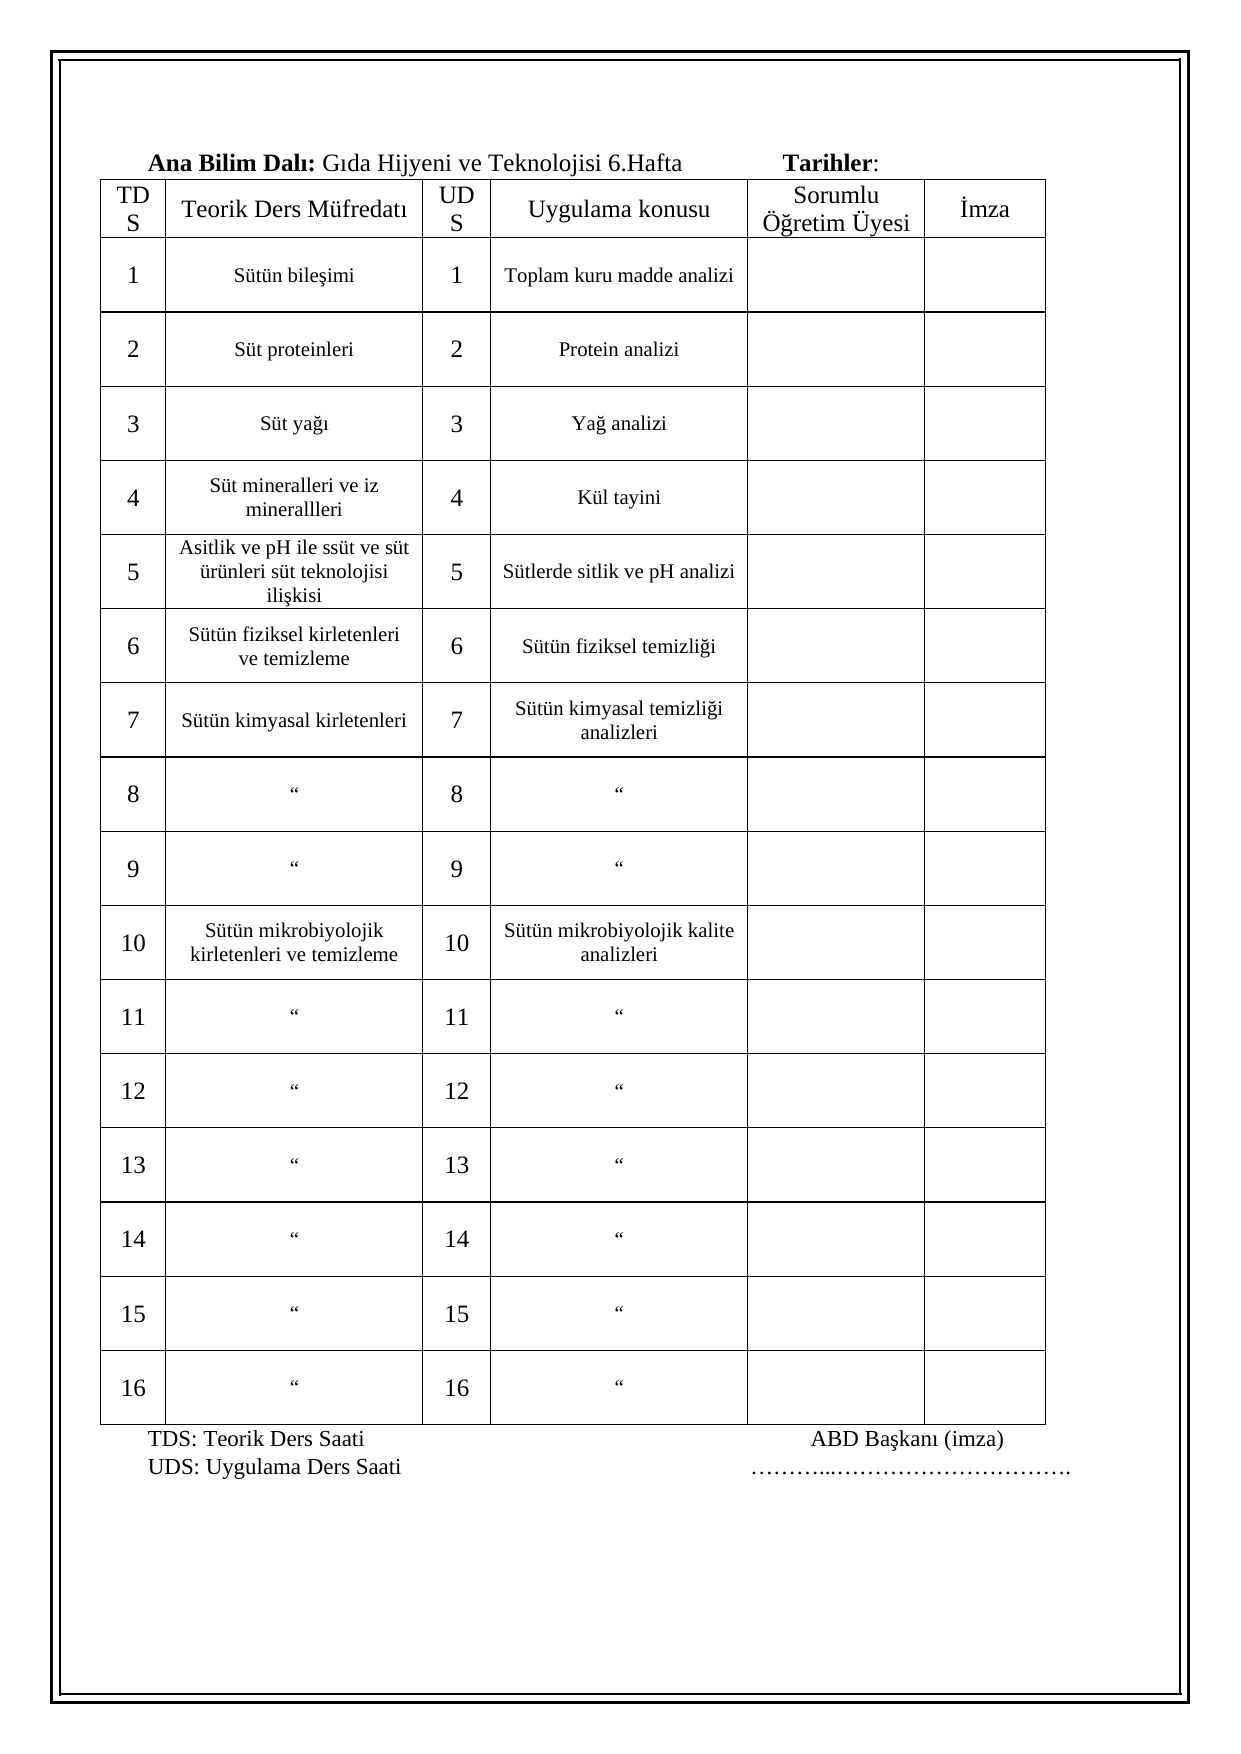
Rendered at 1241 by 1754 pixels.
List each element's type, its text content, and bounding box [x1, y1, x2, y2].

table_cell 16 [423, 1351, 490, 1424]
table_cell Süt yağı [166, 387, 422, 460]
table_cell “ [166, 1351, 422, 1424]
text TDS: Teorik Ders Saati ABD Başkanı (imza) [148, 1425, 1093, 1451]
table_cell “ [491, 980, 747, 1053]
table_cell 7 [423, 683, 490, 756]
table_cell [748, 387, 924, 460]
table_header TDS [101, 180, 165, 237]
table_cell “ [491, 1128, 747, 1201]
table_cell “ [491, 832, 747, 905]
table_cell Sütün kimyasal temizliği analizleri [491, 683, 747, 756]
table_cell Kül tayini [491, 461, 747, 534]
table_cell “ [491, 1277, 747, 1350]
table_cell [925, 1128, 1045, 1201]
table_cell “ [166, 1128, 422, 1201]
table_cell Sütün fiziksel temizliği [491, 609, 747, 682]
table_cell [748, 1351, 924, 1424]
table_header UDS [423, 180, 490, 237]
table_cell Sütün bileşimi [166, 238, 422, 311]
table_cell Sütün mikrobiyolojik kirletenleri ve temizleme [166, 906, 422, 979]
table_cell 1 [423, 238, 490, 311]
table_cell 4 [101, 461, 165, 534]
table_cell 11 [101, 980, 165, 1053]
table_cell “ [491, 758, 747, 831]
table_cell [925, 758, 1045, 831]
table_cell [925, 1351, 1045, 1424]
table_cell “ [491, 1054, 747, 1127]
table_cell Sütlerde sitlik ve pH analizi [491, 535, 747, 608]
table_cell [748, 683, 924, 756]
table_cell [925, 980, 1045, 1053]
table_cell 10 [423, 906, 490, 979]
table_cell “ [166, 980, 422, 1053]
table_cell [925, 906, 1045, 979]
table_cell [925, 683, 1045, 756]
table_cell [748, 609, 924, 682]
table_cell Süt mineralleri ve iz minerallleri [166, 461, 422, 534]
table_cell 13 [101, 1128, 165, 1201]
table_cell Asitlik ve pH ile ssüt ve süt ürünleri süt teknolojisi ilişkisi [166, 535, 422, 608]
table_cell 14 [423, 1203, 490, 1276]
table_cell Sütün mikrobiyolojik kalite analizleri [491, 906, 747, 979]
table_cell 2 [101, 313, 165, 386]
table_cell “ [166, 758, 422, 831]
table_cell “ [166, 1203, 422, 1276]
table_cell 3 [101, 387, 165, 460]
table_cell 6 [423, 609, 490, 682]
table_cell 14 [101, 1203, 165, 1276]
table_cell [748, 1203, 924, 1276]
table_cell [925, 313, 1045, 386]
table_cell 12 [101, 1054, 165, 1127]
table_cell 1 [101, 238, 165, 311]
table_cell 4 [423, 461, 490, 534]
table_header Uygulama konusu [491, 180, 747, 237]
table_cell “ [166, 1054, 422, 1127]
table_cell [748, 906, 924, 979]
table_cell Toplam kuru madde analizi [491, 238, 747, 311]
table_cell Süt proteinleri [166, 313, 422, 386]
table_header Sorumlu Öğretim Üyesi [748, 180, 924, 237]
table_cell 6 [101, 609, 165, 682]
table_cell 16 [101, 1351, 165, 1424]
table_cell 2 [423, 313, 490, 386]
table_cell [748, 758, 924, 831]
table_cell 7 [101, 683, 165, 756]
table_cell [925, 832, 1045, 905]
table_cell 15 [423, 1277, 490, 1350]
table_cell [748, 980, 924, 1053]
table_cell [925, 609, 1045, 682]
table_cell 12 [423, 1054, 490, 1127]
table_header İmza [925, 180, 1045, 237]
table_cell [925, 1054, 1045, 1127]
table_cell [748, 313, 924, 386]
table_cell [748, 1277, 924, 1350]
text UDS: Uygulama Ders Saati ………...…………………………. [148, 1453, 1093, 1480]
table_cell “ [491, 1203, 747, 1276]
table_cell [748, 238, 924, 311]
table_cell 13 [423, 1128, 490, 1201]
table_cell [748, 832, 924, 905]
table_cell Sütün kimyasal kirletenleri [166, 683, 422, 756]
table_cell 5 [423, 535, 490, 608]
table_cell “ [491, 1351, 747, 1424]
table_cell 8 [101, 758, 165, 831]
table_cell [925, 1277, 1045, 1350]
table_cell Yağ analizi [491, 387, 747, 460]
table_cell [925, 238, 1045, 311]
table_cell [748, 461, 924, 534]
table_cell [925, 461, 1045, 534]
table_cell “ [166, 832, 422, 905]
table_cell 8 [423, 758, 490, 831]
table_cell [748, 535, 924, 608]
table_cell “ [166, 1277, 422, 1350]
table_cell 5 [101, 535, 165, 608]
table_cell [925, 387, 1045, 460]
table_cell 3 [423, 387, 490, 460]
text Ana Bilim Dalı: Gıda Hijyeni ve Teknolojisi 6.Hafta Tarihler: [148, 148, 1093, 176]
table_cell [925, 1203, 1045, 1276]
table_cell 9 [101, 832, 165, 905]
table_cell Sütün fiziksel kirletenleri ve temizleme [166, 609, 422, 682]
table_cell [748, 1054, 924, 1127]
table_cell Protein analizi [491, 313, 747, 386]
table_cell [925, 535, 1045, 608]
table_cell [748, 1128, 924, 1201]
table_cell 15 [101, 1277, 165, 1350]
table_cell 10 [101, 906, 165, 979]
table_cell 11 [423, 980, 490, 1053]
table_cell 9 [423, 832, 490, 905]
table_header Teorik Ders Müfredatı [166, 180, 422, 237]
